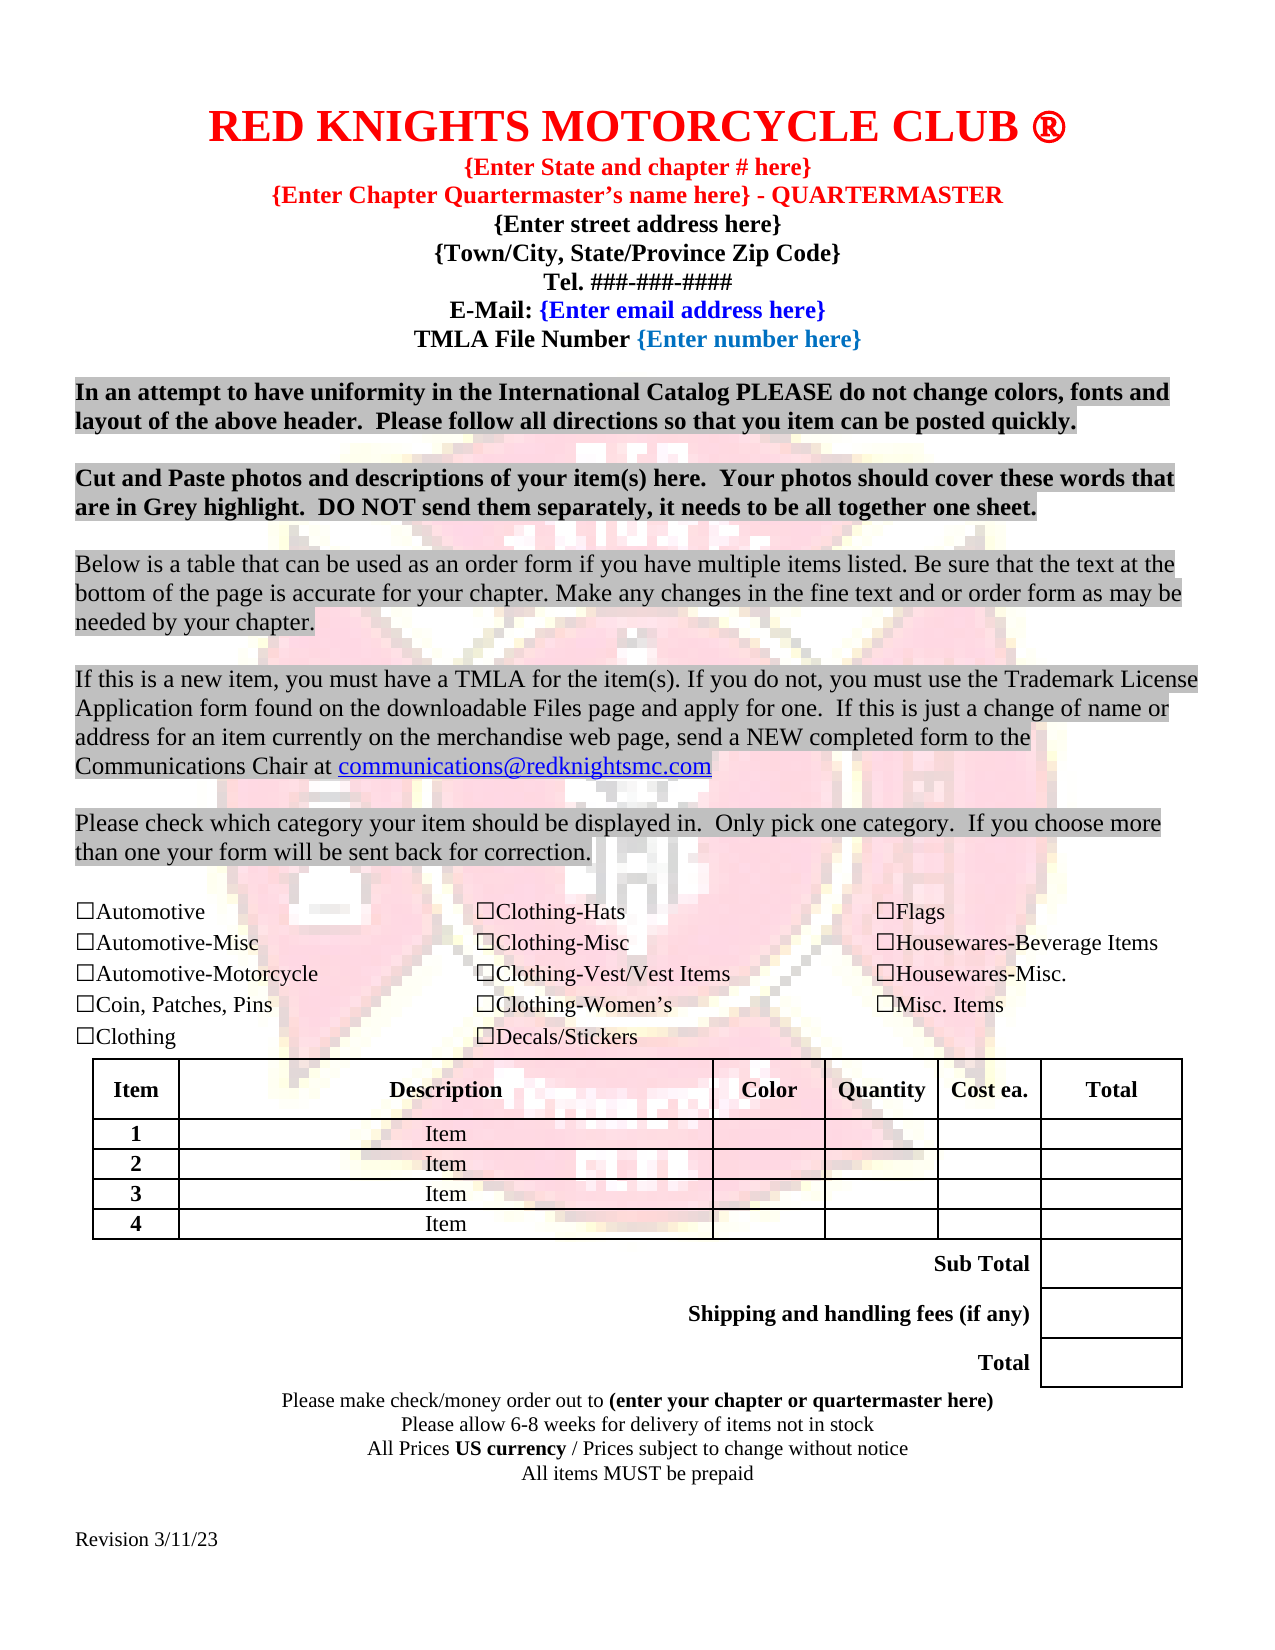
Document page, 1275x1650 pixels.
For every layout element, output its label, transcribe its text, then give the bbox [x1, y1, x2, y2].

table_cell [1042, 1150, 1181, 1178]
table_header Color [714, 1060, 824, 1118]
table_cell Item [180, 1210, 712, 1238]
table_cell [1042, 1180, 1181, 1208]
table_cell 2 [94, 1150, 178, 1178]
text E-Mail: {Enter email address here} [75, 296, 1200, 324]
table_cell [1042, 1339, 1181, 1386]
text Housewares-Misc. [875, 957, 1200, 988]
text {Enter street address here} [75, 209, 1200, 238]
table_cell [826, 1120, 937, 1148]
table_cell [939, 1210, 1040, 1238]
table_cell [826, 1210, 937, 1238]
text If this is a new item, you must have a TMLA for the item(s). If you do not, you must use the Trademark License Application form found on the downloadable Files page and apply for one. If this is just a change of name or address for an item currently on the merchandise web page, send a NEW completed form to the Communications Chair at communications@redknightsmc.com [75, 664, 1200, 779]
table_cell [1042, 1289, 1181, 1337]
table_cell [1042, 1210, 1181, 1238]
table_cell Item [180, 1150, 712, 1178]
table_cell [714, 1180, 824, 1208]
text {Enter State and chapter # here} [75, 152, 1200, 181]
text Clothing [75, 1019, 400, 1051]
text Please make check/money order out to (enter your chapter or quartermaster here) [75, 1388, 1200, 1412]
text Below is a table that can be used as an order form if you have multiple items listed. Be sure that the text at the bottom of the page is accurate for your chapter. Make any changes in the fine text and or order form as may be needed by your chapter. [75, 549, 1200, 636]
text RED KNIGHTS MOTORCYCLE CLUB [75, 99, 1200, 152]
table_cell [939, 1180, 1040, 1208]
text All items MUST be prepaid [75, 1460, 1200, 1484]
text Please check which category your item should be displayed in. Only pick one category. If you choose more than one your form will be sent back for correction. [592, 808, 1200, 866]
table_header Cost ea. [939, 1060, 1040, 1118]
text Automotive-Misc [75, 926, 400, 957]
text Automotive-Motorcycle [75, 957, 400, 988]
text Clothing-Vest/Vest Items [475, 957, 800, 988]
table_header Quantity [826, 1060, 937, 1118]
table_cell [939, 1120, 1040, 1148]
text All Prices US currency / Prices subject to change without notice [75, 1436, 1200, 1460]
table_cell [1042, 1240, 1181, 1287]
text TMLA File Number {Enter number here} [75, 324, 1200, 353]
table_cell Shipping and handling fees (if any) [93, 1287, 1040, 1337]
table_cell Item [180, 1180, 712, 1208]
table_header Item [94, 1060, 178, 1118]
text Please allow 6-8 weeks for delivery of items not in stock [75, 1412, 1200, 1436]
text Coin, Patches, Pins [75, 988, 400, 1019]
text Clothing-Women’s [475, 988, 800, 1019]
text {Town/City, State/Province Zip Code} [75, 238, 1200, 267]
table_cell [826, 1180, 937, 1208]
text Tel. ###-###-#### [75, 267, 1200, 296]
text Housewares-Beverage Items [875, 926, 1200, 957]
table_cell 3 [94, 1180, 178, 1208]
table_cell [1042, 1120, 1181, 1148]
text Clothing-Hats [475, 894, 800, 926]
table_cell [826, 1150, 937, 1178]
table_cell [939, 1150, 1040, 1178]
text {Enter Chapter Quartermaster’s name here} - QUARTERMASTER [75, 181, 1200, 209]
text Automotive [75, 894, 400, 926]
table_cell [714, 1210, 824, 1238]
text Misc. Items [875, 988, 1200, 1019]
table_cell [714, 1150, 824, 1178]
table_cell Item [180, 1120, 712, 1148]
table_header Description [180, 1060, 712, 1118]
text Decals/Stickers [475, 1019, 800, 1051]
text Clothing-Misc [475, 926, 800, 957]
table_cell 4 [94, 1210, 178, 1238]
table_cell 1 [94, 1120, 178, 1148]
table_header Total [1042, 1060, 1181, 1118]
table_cell Sub Total [93, 1240, 1040, 1287]
table_cell [714, 1120, 824, 1148]
text Flags [875, 894, 1200, 926]
table_cell Total [93, 1337, 1040, 1386]
